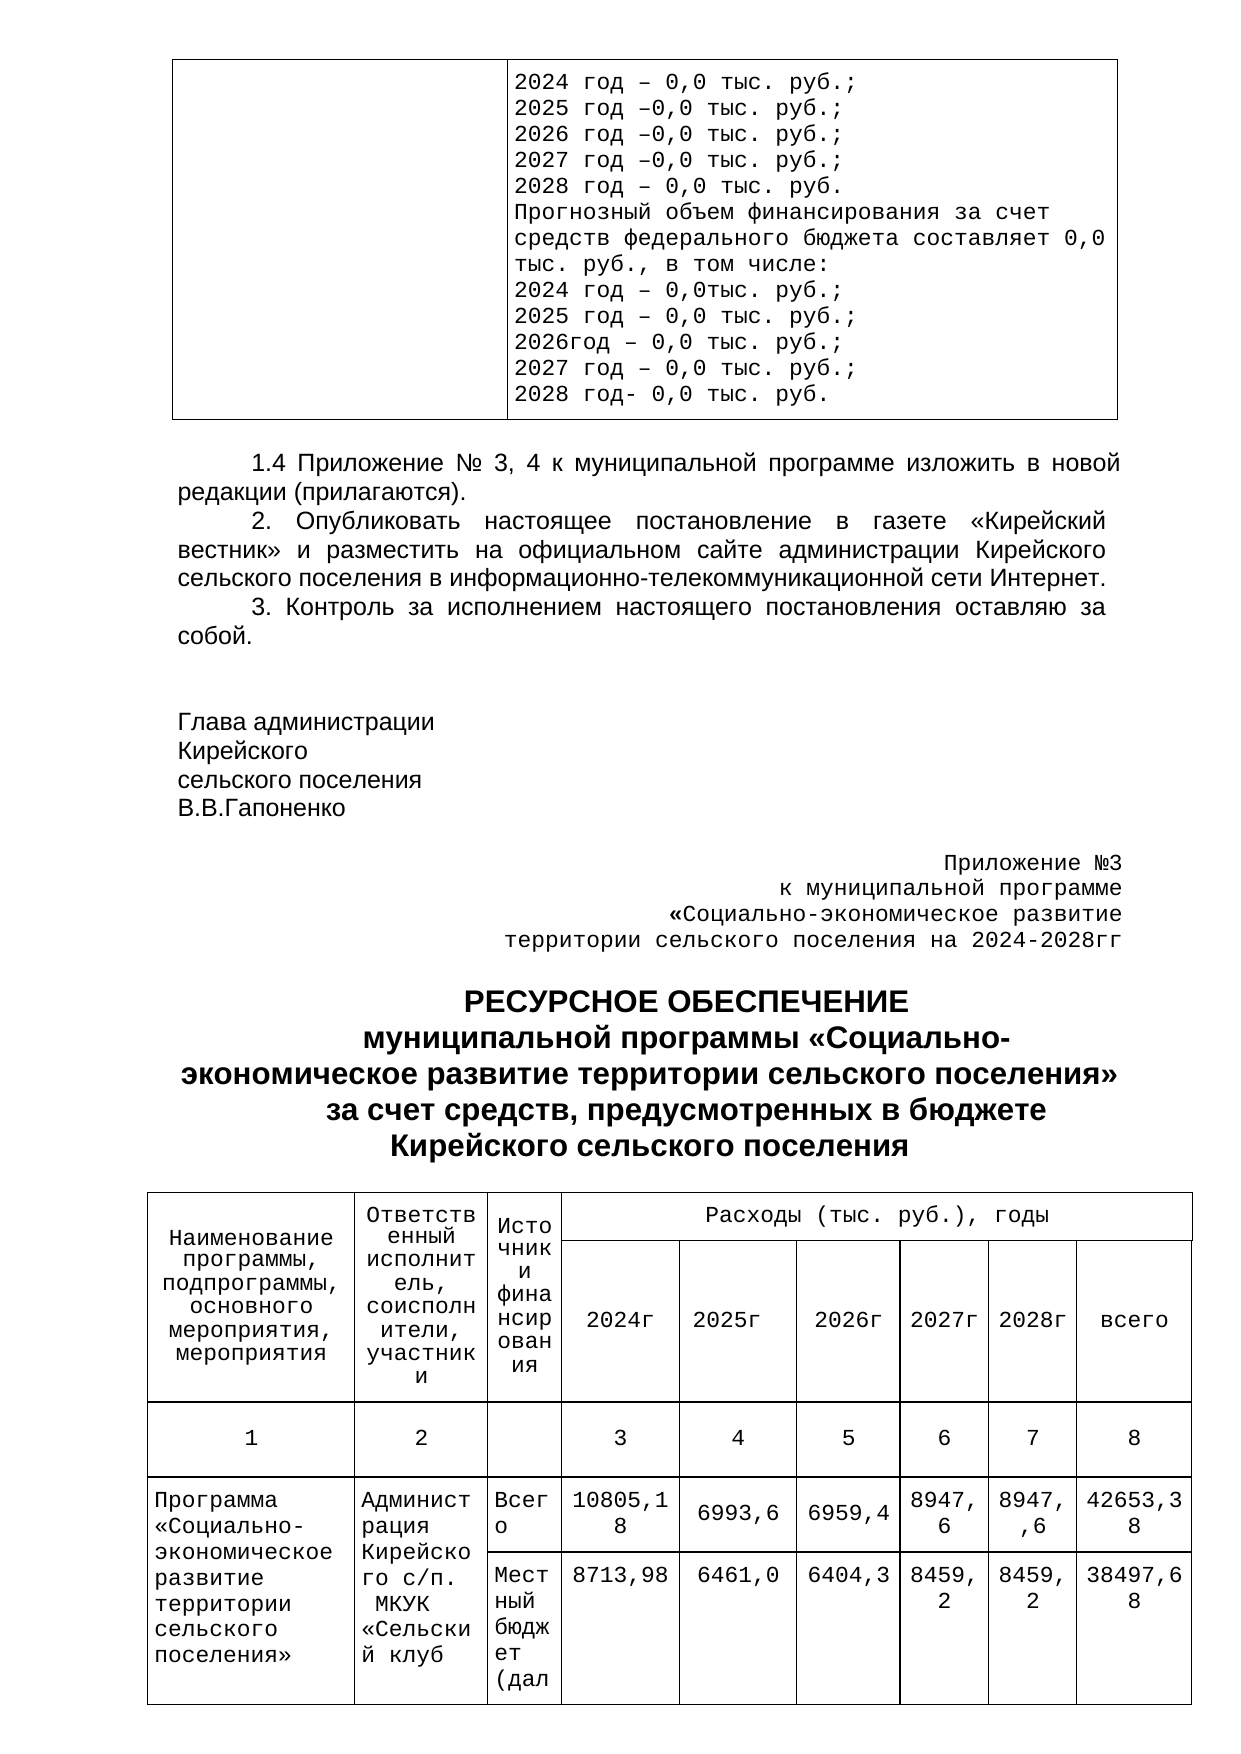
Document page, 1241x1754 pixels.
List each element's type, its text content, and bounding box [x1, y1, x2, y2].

table_cell 2024г [562, 1241, 679, 1401]
table_cell Администрация Кирейского с/п. МКУК «Сельский клуб с.Уйгат» [355, 1478, 487, 1703]
table_cell 10805,18 [562, 1478, 679, 1551]
table_cell 8459,2 [901, 1553, 988, 1703]
text РЕСУРСНОЕ ОБЕСПЕЧЕНИЕ [177, 983, 1122, 1019]
table_cell 2 [355, 1403, 487, 1476]
table_cell 2027г [901, 1241, 988, 1401]
text за счет средств, предусмотренных в бюджете Кирейского сельского поселения [177, 1091, 1122, 1163]
table_cell 6 [901, 1403, 988, 1476]
table_cell 7 [989, 1403, 1076, 1476]
table_cell 6461,0 [680, 1553, 796, 1703]
table_cell Программа «Социально-экономическое развитие территории сельского поселения» [148, 1478, 354, 1703]
table_header Наименование программы, подпрограммы, основного мероприятия, мероприятия [148, 1193, 354, 1401]
table_cell 8947,,6 [989, 1478, 1076, 1551]
text «Социально-экономическое развитие [177, 903, 1122, 929]
table_header Ответственный исполнитель, соисполнители, участники [355, 1193, 487, 1401]
table_cell 2025г [680, 1241, 796, 1401]
table_cell 8459,2 [989, 1553, 1076, 1703]
text В.В.Гапоненко [177, 793, 1107, 822]
table_cell 2028г [989, 1241, 1076, 1401]
table_cell [488, 1403, 561, 1476]
text Приложение №3 [177, 851, 1122, 877]
table_cell 8947,6 [901, 1478, 988, 1551]
table_cell Всего [488, 1478, 561, 1551]
text территории сельского поселения на 2024-2028гг [177, 929, 1122, 954]
text сельского поселения [177, 764, 1107, 793]
table_cell всего [1077, 1241, 1191, 1401]
table_header Источники финансирования [488, 1193, 561, 1401]
table_cell 6959,4 [797, 1478, 899, 1551]
table_cell 4 [680, 1403, 796, 1476]
text муниципальной программы «Социально-экономическое развитие территории сельского поселения» [177, 1019, 1122, 1091]
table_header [173, 60, 507, 418]
table_cell 8713,98 [562, 1553, 679, 1703]
table_cell 5 [797, 1403, 899, 1476]
text Глава администрации [177, 707, 1107, 736]
table_cell 6404,3 [797, 1553, 899, 1703]
table_cell 6993,6 [680, 1478, 796, 1551]
text 3. Контроль за исполнением настоящего постановления оставляю за собой. [177, 592, 1107, 649]
text 1.4 Приложение № 3, 4 к муниципальной программе изложить в новой редакции (прилагаются). [177, 448, 1122, 506]
text к муниципальной программе [177, 877, 1122, 903]
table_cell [488, 1553, 561, 1703]
text Кирейского [177, 736, 1107, 764]
table_cell 38497,68 [1077, 1553, 1191, 1703]
table_cell 2026г [797, 1241, 899, 1401]
table_header Расходы (тыс. руб.), годы [562, 1193, 1192, 1240]
table_cell 42653,38 [1077, 1478, 1191, 1551]
text 2. Опубликовать настоящее постановление в газете «Кирейский вестник» и разместить на официальном сайте администрации Кирейского сельского поселения в информационно-телекоммуникационной сети Интернет. [177, 506, 1107, 592]
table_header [508, 60, 1117, 418]
table_cell 1 [148, 1403, 354, 1476]
table_cell 8 [1077, 1403, 1191, 1476]
table_cell 3 [562, 1403, 679, 1476]
